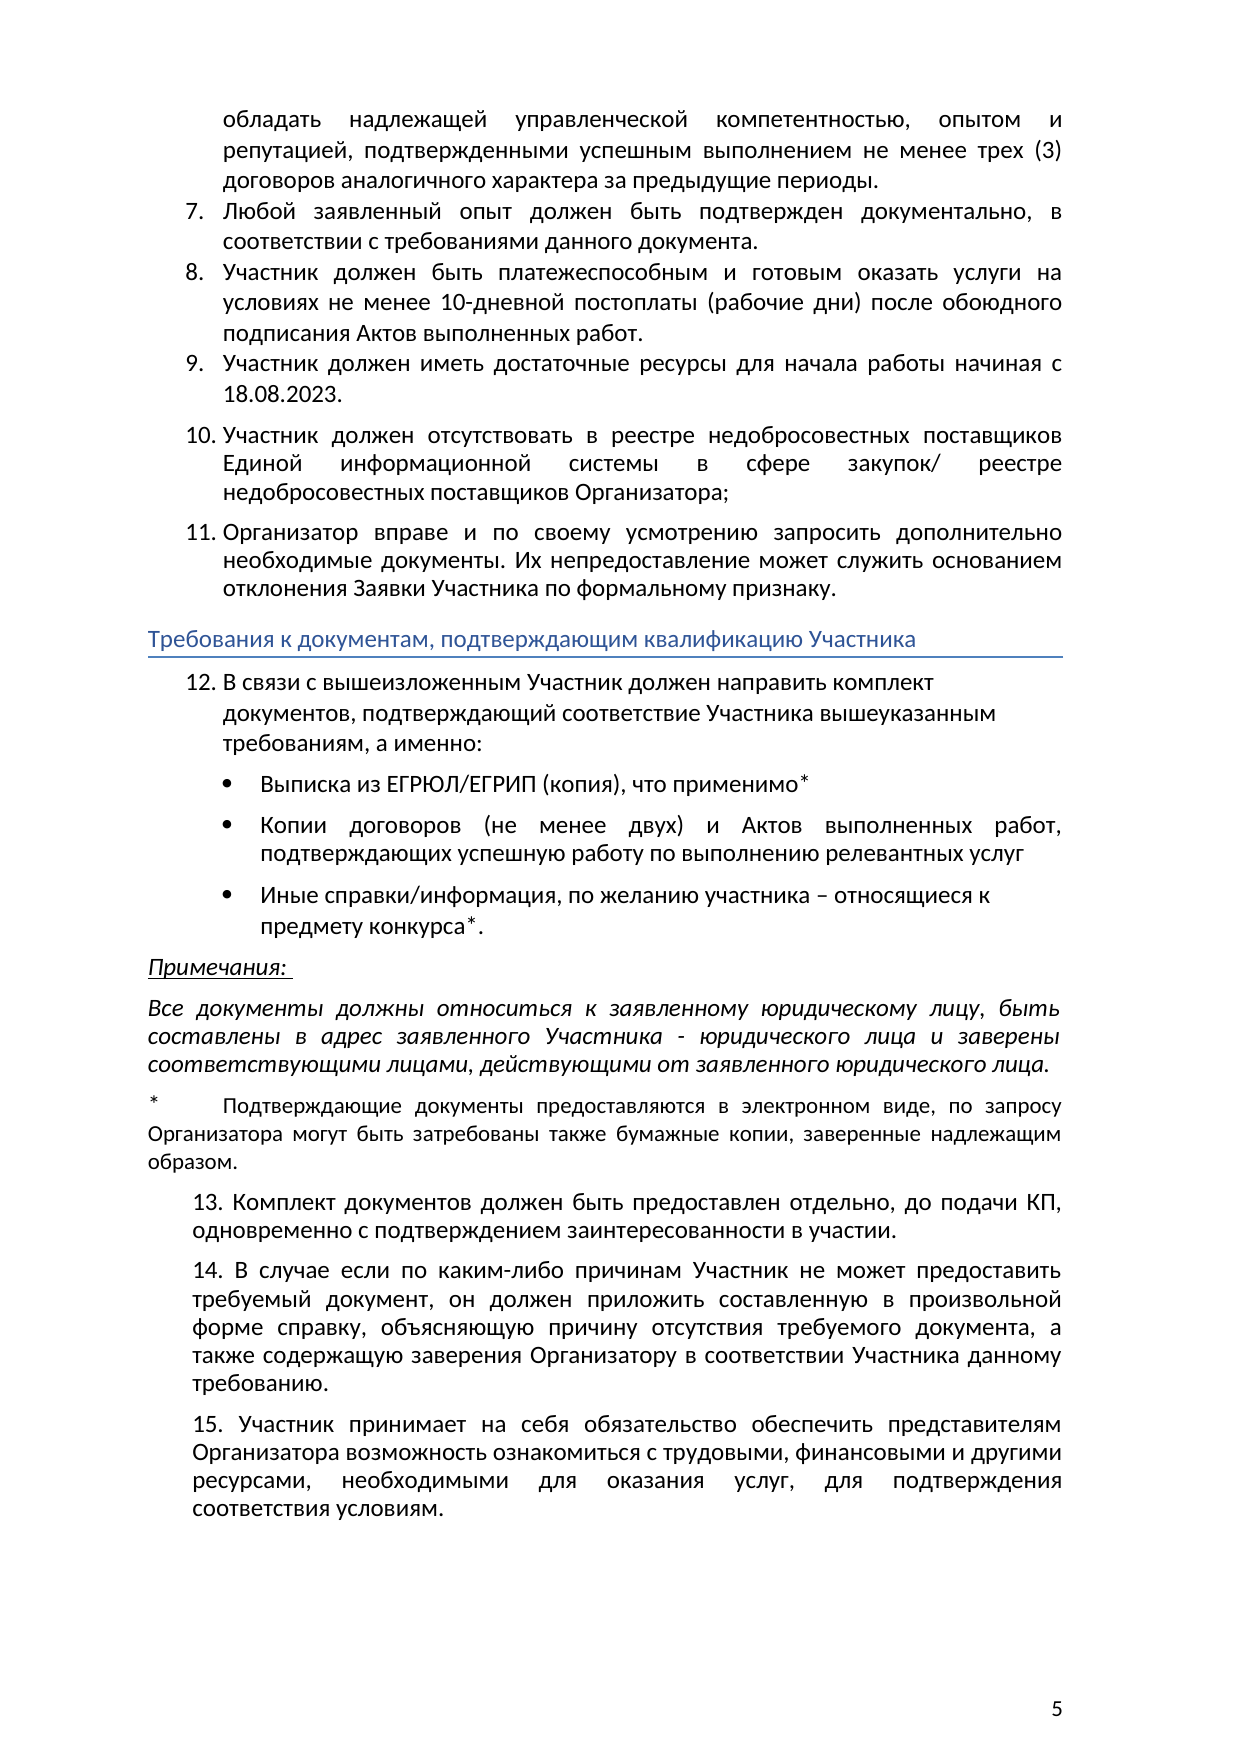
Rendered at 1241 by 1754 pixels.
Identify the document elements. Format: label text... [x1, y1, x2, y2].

text 13. Комплект документов должен быть предоставлен отдельно, до подачи КП, одновременно с подтверждением заинтересованности в участии. [192, 1188, 1063, 1244]
list Любой заявленный опыт должен быть подтвержден документально, в соответствии с требованиями данного документа. [185, 195, 1063, 256]
list Участник должен отсутствовать в реестре недобросовестных поставщиков Единой информационной системы в сфере закупок/ реестре недобросовестных поставщиков Организатора; [185, 421, 1063, 506]
list В связи с вышеизложенным Участник должен направить комплект документов, подтверждающий соответствие Участника вышеуказанным требованиям, а именно: [185, 666, 1063, 758]
text 15. Участник принимает на себя обязательство обеспечить представителям Организатора возможность ознакомиться с трудовыми, финансовыми и другими ресурсами, необходимыми для оказания услуг, для подтверждения соответствия условиям. [192, 1409, 1063, 1522]
subtitle Требования к документам, подтверждающим квалификацию Участника [148, 623, 1063, 656]
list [185, 103, 1063, 195]
list Иные справки/информация, по желанию участника – относящиеся к предмету конкурса*. [223, 880, 1063, 941]
list Участник должен быть платежеспособным и готовым оказать услуги на условиях не менее 10-дневной постоплаты (рабочие дни) после обоюдного подписания Актов выполненных работ. [185, 256, 1063, 348]
text Примечания: [148, 953, 1063, 981]
list Выписка из ЕГРЮЛ/ЕГРИП (копия), что применимо* [223, 770, 1063, 798]
list Участник должен иметь достаточные ресурсы для начала работы начиная с 18.08.2023. [185, 348, 1063, 409]
list Организатор вправе и по своему усмотрению запросить дополнительно необходимые документы. Их непредоставление может служить основанием отклонения Заявки Участника по формальному признаку. [185, 518, 1063, 602]
list Копии договоров (не менее двух) и Актов выполненных работ, подтверждающих успешную работу по выполнению релевантных услуг [223, 811, 1063, 867]
text Все документы должны относиться к заявленному юридическому лицу, быть составлены в адрес заявленного Участника - юридического лица и заверены соответствующими лицами, действующими от заявленного юридического лица. [148, 994, 1063, 1078]
text * Подтверждающие документы предоставляются в электронном виде, по запросу Организатора могут быть затребованы также бумажные копии, заверенные надлежащим образом. [148, 1091, 1063, 1175]
text 14. В случае если по каким-либо причинам Участник не может предоставить требуемый документ, он должен приложить составленную в произвольной форме справку, объясняющую причину отсутствия требуемого документа, а также содержащую заверения Организатору в соответствии Участника данному требованию. [192, 1256, 1063, 1397]
